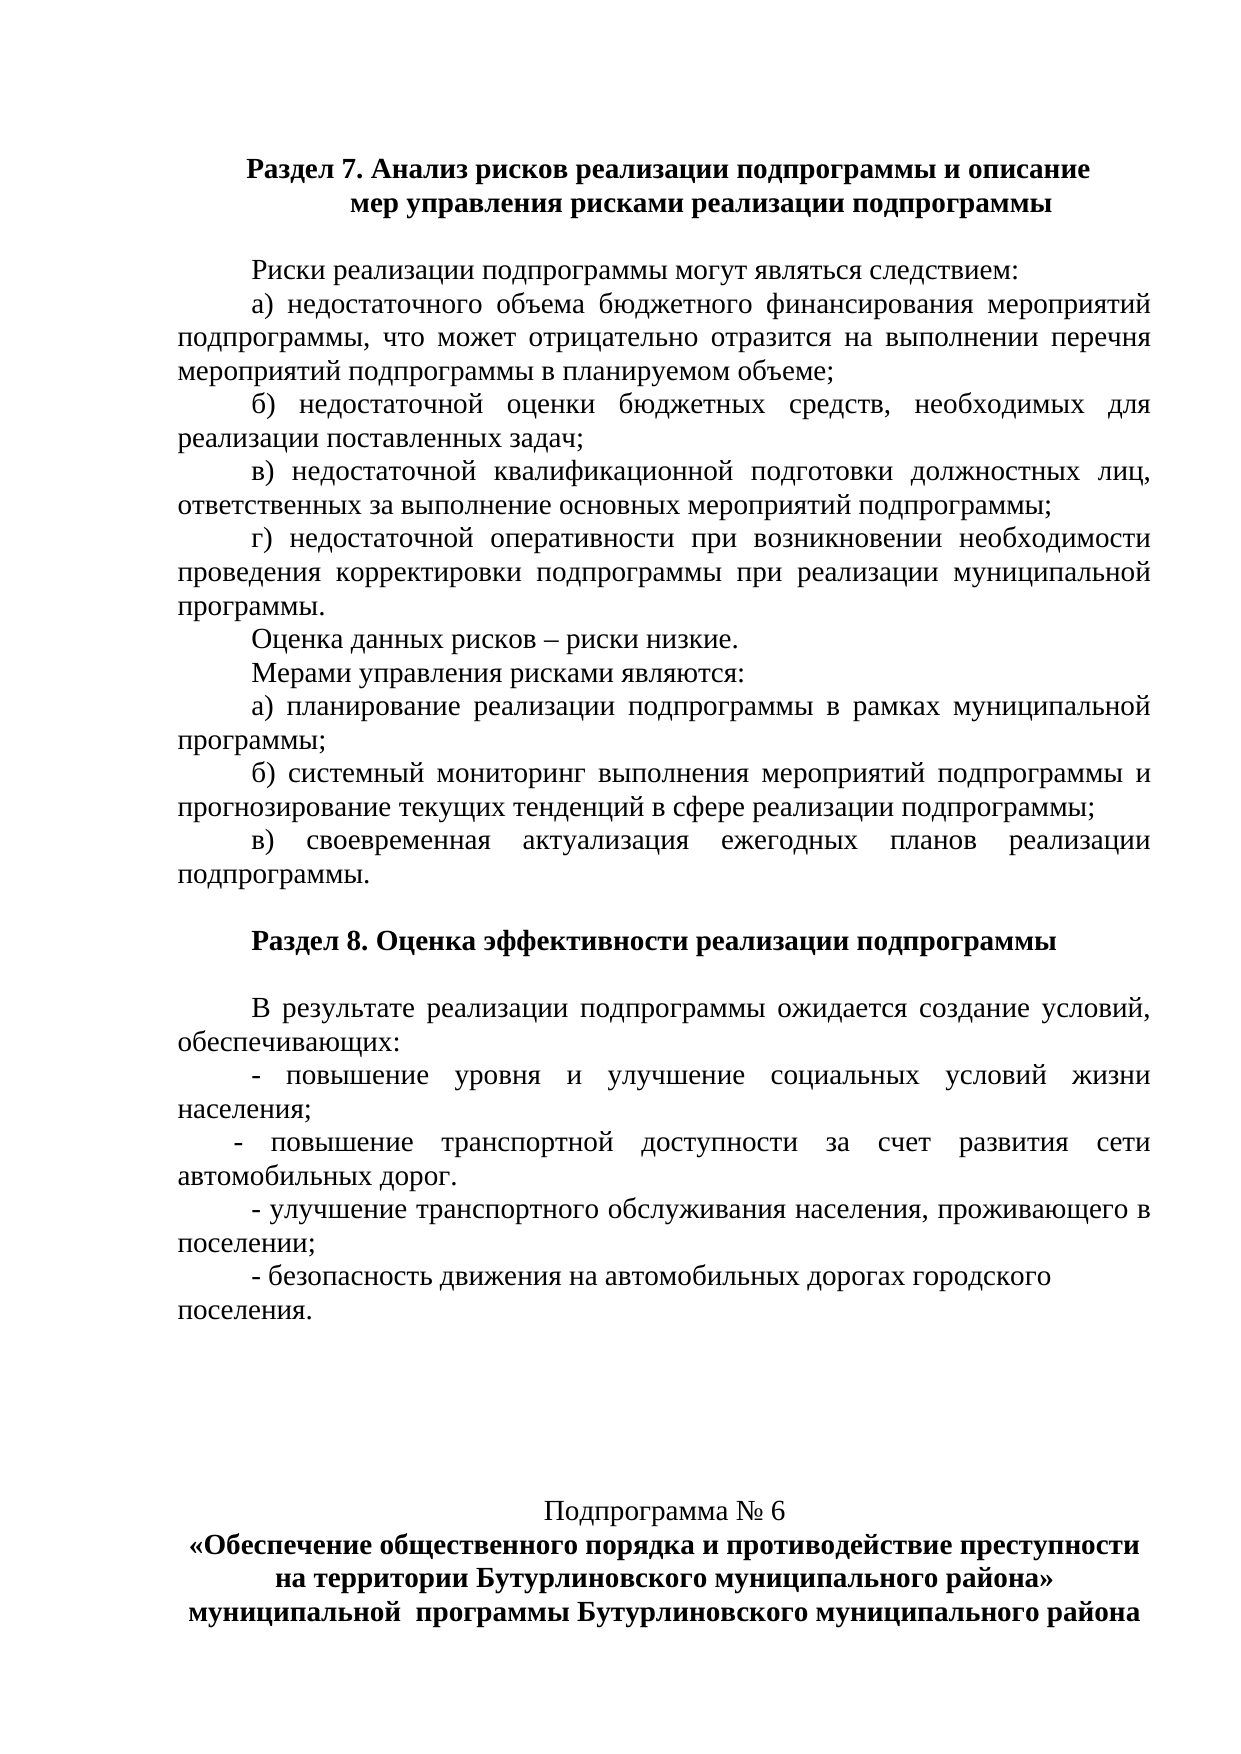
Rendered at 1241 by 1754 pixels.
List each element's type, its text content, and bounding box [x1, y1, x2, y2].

list в) недостаточной квалификационной подготовки должностных лиц, ответственных за выполнение основных мероприятий подпрограммы; [177, 453, 1152, 521]
text - улучшение транспортного обслуживания населения, проживающего в поселении; [177, 1191, 1152, 1258]
text - повышение уровня и улучшение социальных условий жизни населения; [177, 1057, 1152, 1124]
list б) недостаточной оценки бюджетных средств, необходимых для реализации поставленных задач; [177, 386, 1152, 453]
subtitle Подпрограмма № 6 [177, 1493, 1152, 1527]
list Мерами управления рисками являются: [177, 655, 1152, 688]
text мер управления рисками реализации подпрограммы [177, 185, 1152, 219]
list б) системный мониторинг выполнения мероприятий подпрограммы и прогнозирование текущих тенденций в сфере реализации подпрограммы; [177, 755, 1152, 822]
list Риски реализации подпрограммы могут являться следствием: [177, 252, 1152, 286]
text В результате реализации подпрограммы ожидается создание условий, обеспечивающих: [177, 990, 1152, 1057]
list а) недостаточного объема бюджетного финансирования мероприятий подпрограммы, что может отрицательно отразится на выполнении перечня мероприятий подпрограммы в планируемом объеме; [177, 286, 1152, 386]
list в) своевременная актуализация ежегодных планов реализации подпрограммы. [177, 822, 1152, 889]
list а) планирование реализации подпрограммы в рамках муниципальной программы; [177, 688, 1152, 755]
text Раздел 8. Оценка эффективности реализации подпрограммы [177, 923, 1152, 957]
text Раздел 7. Анализ рисков реализации подпрограммы и описание [177, 152, 1152, 185]
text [177, 1527, 1152, 1627]
list Оценка данных рисков – риски низкие. [177, 621, 1152, 655]
text - безопасность движения на автомобильных дорогах городского поселения. [177, 1258, 1152, 1326]
text - повышение транспортной доступности за счет развития сети автомобильных дорог. [177, 1124, 1152, 1191]
list г) недостаточной оперативности при возникновении необходимости проведения корректировки подпрограммы при реализации муниципальной программы. [177, 521, 1152, 621]
